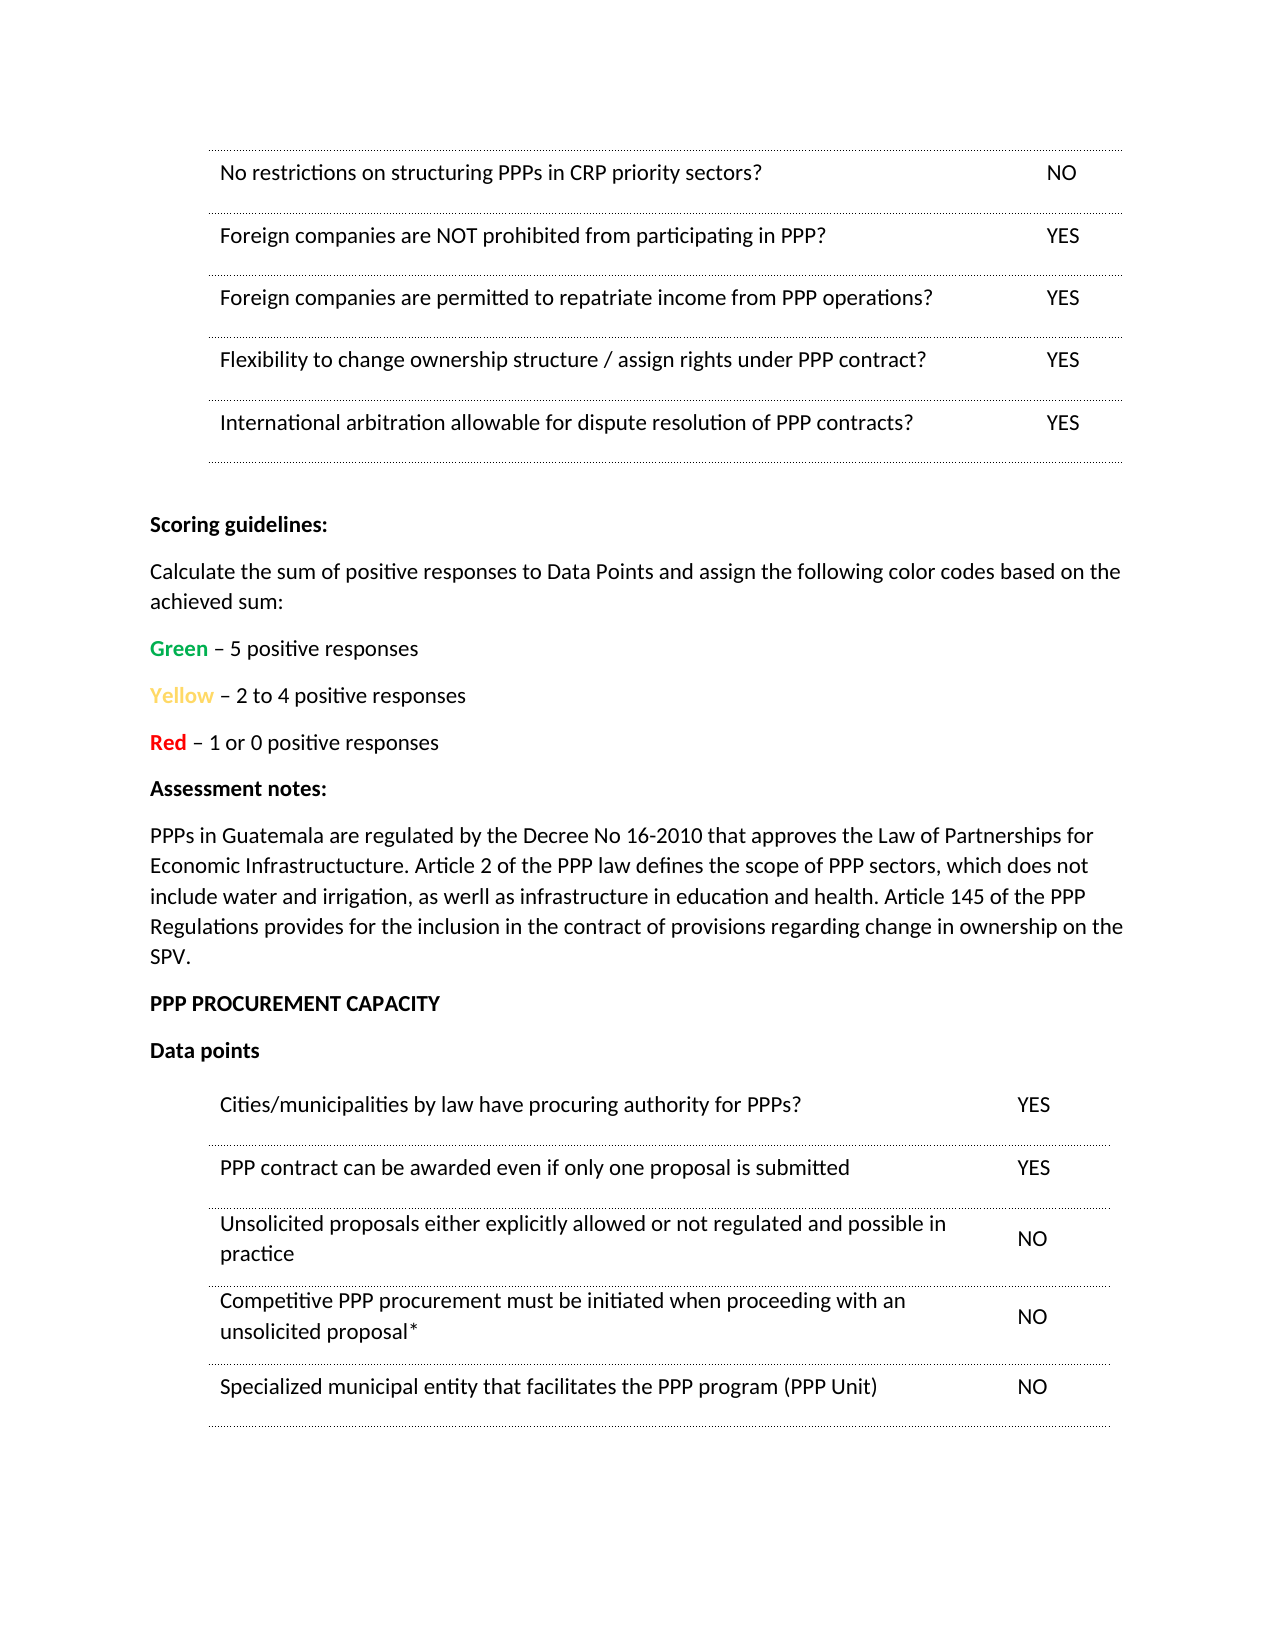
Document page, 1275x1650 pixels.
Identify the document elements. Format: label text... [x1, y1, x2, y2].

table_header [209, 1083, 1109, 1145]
text Red – 1 or 0 positive responses [150, 728, 1125, 756]
text Green – 5 positive responses [150, 634, 1125, 662]
text Scoring guidelines: [150, 510, 1125, 538]
text Data points [150, 1036, 1125, 1064]
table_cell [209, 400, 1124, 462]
text Assessment notes: [150, 774, 1125, 802]
text Calculate the sum of positive responses to Data Points and assign the following color codes based on the achieved sum: [150, 557, 1125, 615]
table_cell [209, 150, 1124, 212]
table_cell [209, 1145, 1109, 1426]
text PPPs in Guatemala are regulated by the Decree No 16-2010 that approves the Law of Partnerships for Economic Infrastructucture. Article 2 of the PPP law defines the scope of PPP sectors, which does not include water and irrigation, as werll as infrastructure in education and health. Article 145 of the PPP Regulations provides for the inclusion in the contract of provisions regarding change in ownership on the SPV. [150, 821, 1125, 970]
text Yellow – 2 to 4 positive responses [150, 681, 1125, 709]
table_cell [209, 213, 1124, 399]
text PPP PROCUREMENT CAPACITY [150, 989, 1125, 1017]
